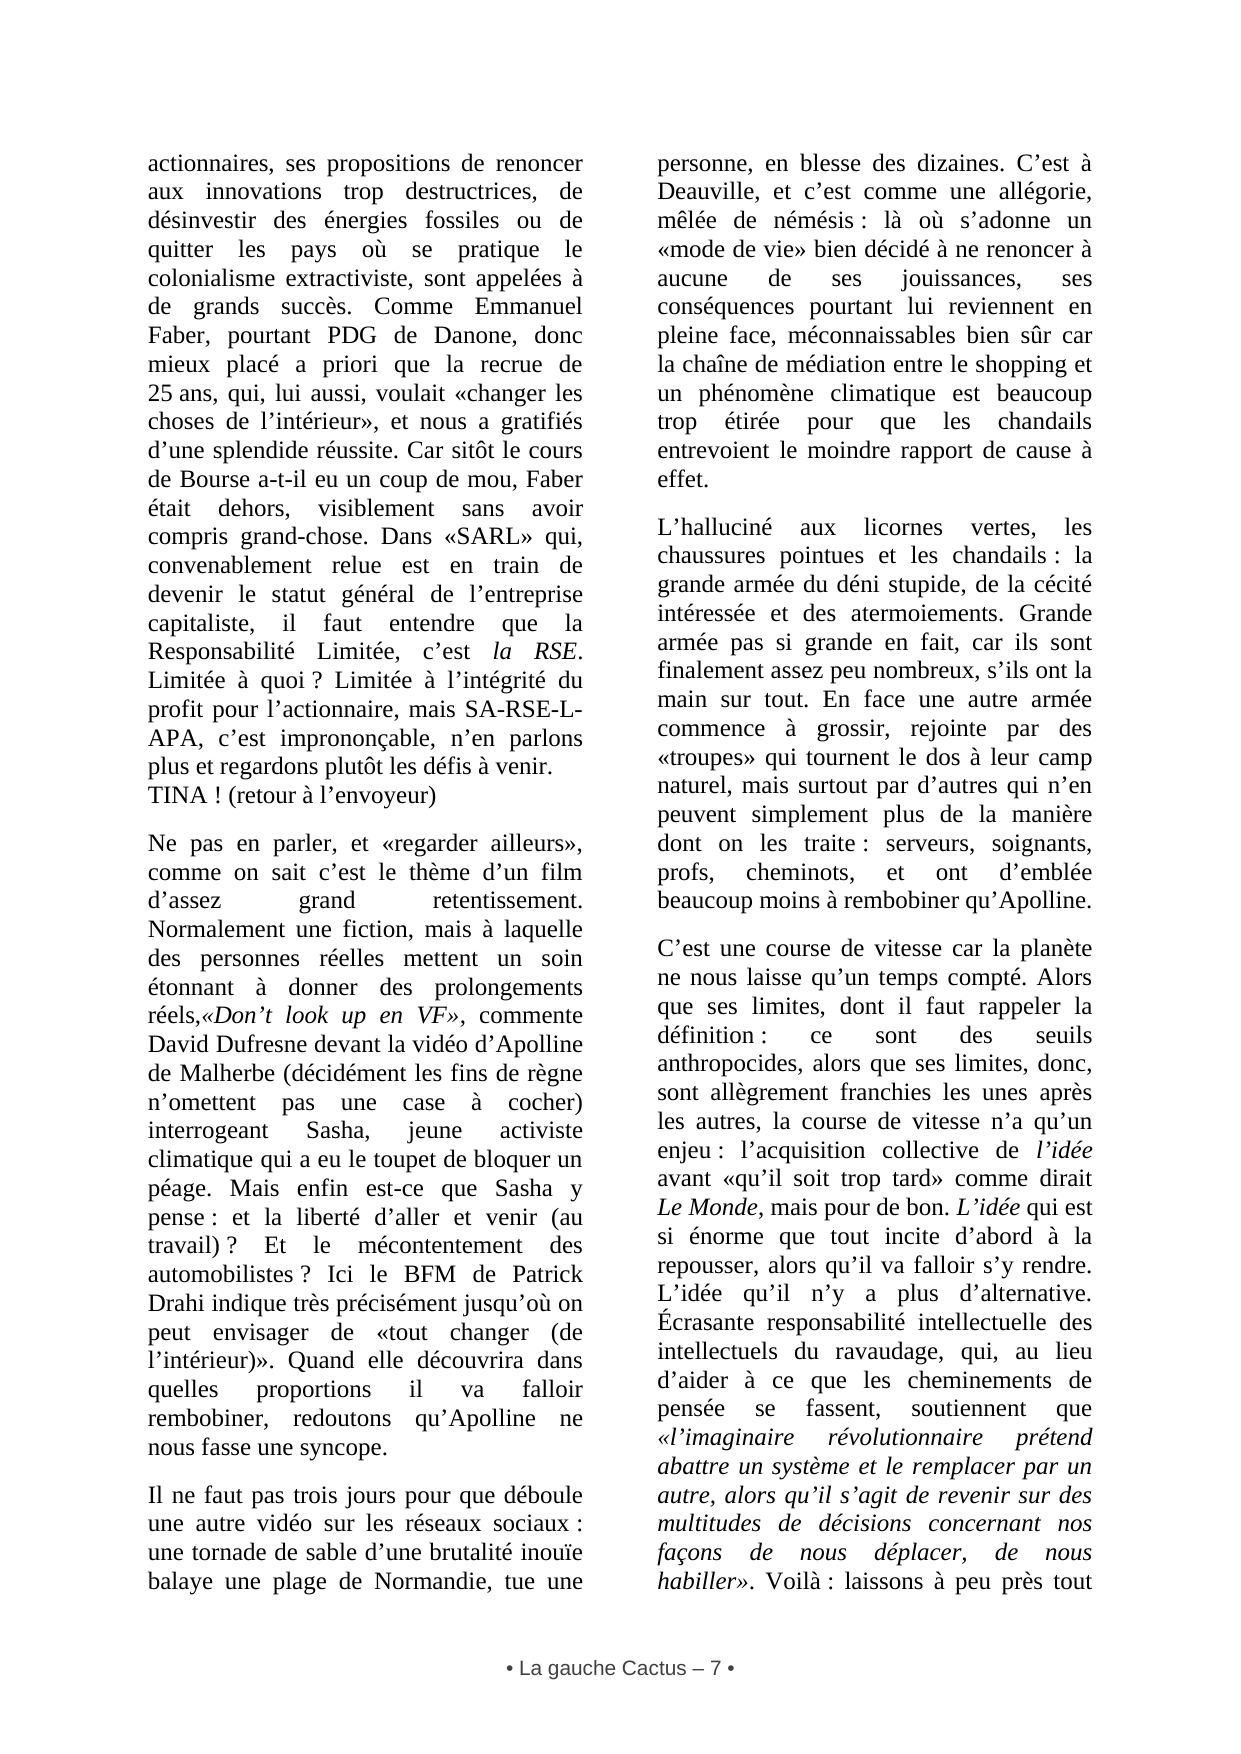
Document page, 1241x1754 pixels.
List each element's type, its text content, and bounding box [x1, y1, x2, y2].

text Il ne faut pas trois jours pour que déboule une autre vidéo sur les réseaux sociaux : une tornade de sable d’une brutalité inouïe balaye une plage de Normandie, tue une personne, en blesse des dizaines. C’est à Deauville, et c’est comme une allégorie, mêlée de némésis : là où s’adonne un «mode de vie» bien décidé à ne renoncer à aucune de ses jouissances, ses conséquences pourtant lui reviennent en pleine face, méconnaissables bien sûr car la chaîne de médiation entre le shopping et un phénomène climatique est beaucoup trop étirée pour que les chandails entrevoient le moindre rapport de cause à effet. [657, 148, 1093, 493]
text Ne pas en parler, et «regarder ailleurs», comme on sait c’est le thème d’un film d’assez grand retentissement. Normalement une fiction, mais à laquelle des personnes réelles mettent un soin étonnant à donner des prolongements réels,«Don’t look up en VF», commente David Dufresne devant la vidéo d’Apolline de Malherbe (décidément les fins de règne n’omettent pas une case à cocher) interrogeant Sasha, jeune activiste climatique qui a eu le toupet de bloquer un péage. Mais enfin est-ce que Sasha y pense : et la liberté d’aller et venir (au travail) ? Et le mécontentement des automobilistes ? Ici le BFM de Patrick Drahi indique très précisément jusqu’où on peut envisager de «tout changer (de l’intérieur)». Quand elle découvrira dans quelles proportions il va falloir rembobiner, redoutons qu’Apolline ne nous fasse une syncope. [148, 828, 583, 1461]
text Il ne faut pas trois jours pour que déboule une autre vidéo sur les réseaux sociaux : une tornade de sable d’une brutalité inouïe balaye une plage de Normandie, tue une personne, en blesse des dizaines. C’est à Deauville, et c’est comme une allégorie, mêlée de némésis : là où s’adonne un «mode de vie» bien décidé à ne renoncer à aucune de ses jouissances, ses conséquences pourtant lui reviennent en pleine face, méconnaissables bien sûr car la chaîne de médiation entre le shopping et un phénomène climatique est beaucoup trop étirée pour que les chandails entrevoient le moindre rapport de cause à effet. [148, 1480, 583, 1595]
text TINA ! (retour à l’envoyeur) [148, 780, 583, 809]
text L’halluciné aux licornes vertes, les chaussures pointues et les chandails : la grande armée du déni stupide, de la cécité intéressée et des atermoiements. Grande armée pas si grande en fait, car ils sont finalement assez peu nombreux, s’ils ont la main sur tout. En face une autre armée commence à grossir, rejointe par des «troupes» qui tournent le dos à leur camp naturel, mais surtout par d’autres qui n’en peuvent simplement plus de la manière dont on les traite : serveurs, soignants, profs, cheminots, et ont d’emblée beaucoup moins à rembobiner qu’Apolline. [657, 512, 1093, 914]
